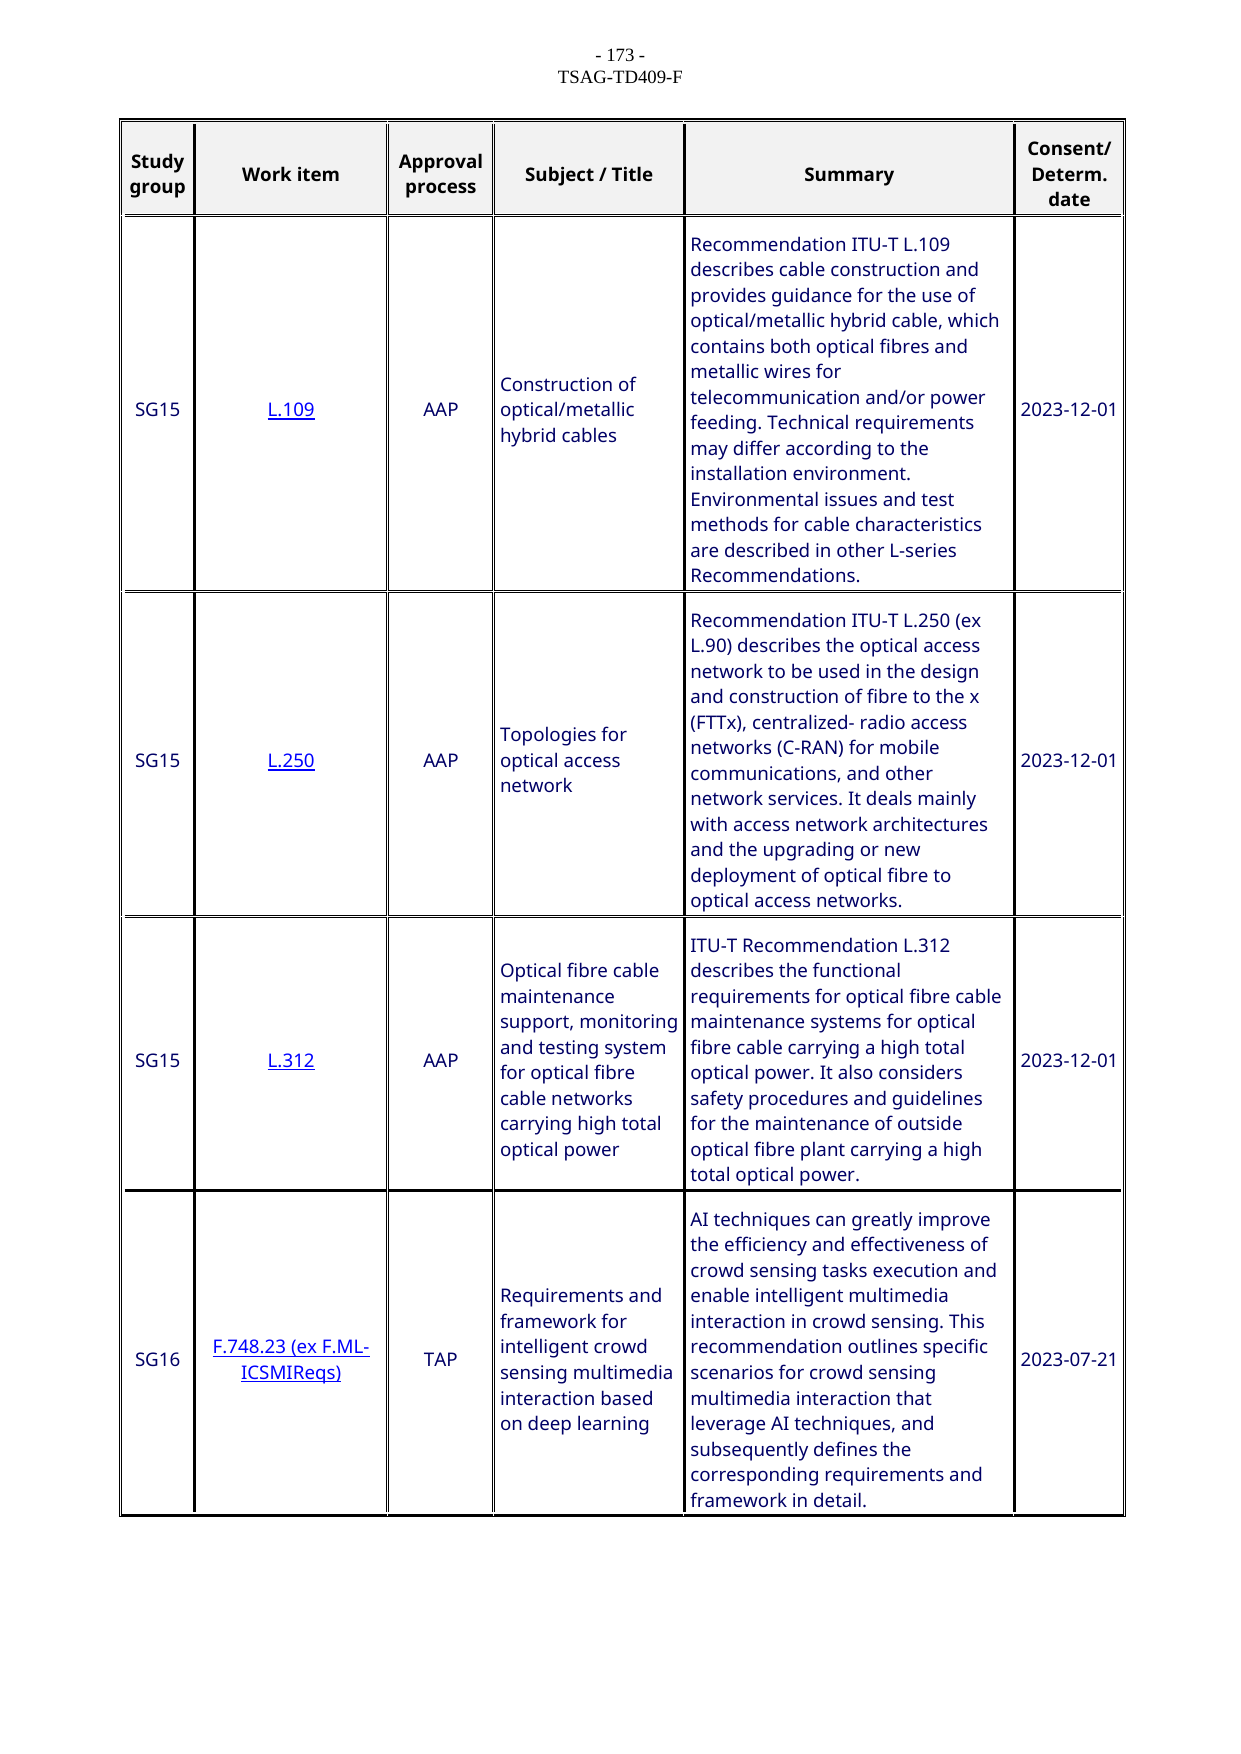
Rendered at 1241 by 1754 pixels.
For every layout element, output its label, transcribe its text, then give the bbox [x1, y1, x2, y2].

table_cell L.250 [196, 593, 386, 915]
table_header Summary [684, 120, 1014, 213]
table_cell 2023-12-01 [1014, 915, 1124, 1189]
table_header Approval process [388, 122, 494, 213]
table_cell SG15 [122, 214, 193, 590]
table_cell Topologies for optical access network [495, 593, 683, 915]
table_cell SG16 [122, 1189, 194, 1514]
table_cell Optical fibre cable maintenance support, monitoring and testing system for optical fibre cable networks carrying high total optical power [495, 918, 683, 1189]
table_cell L.109 [196, 217, 386, 590]
table_cell TAP [388, 1192, 494, 1514]
table_cell ITU-T Recommendation L.312 describes the functional requirements for optical fibre cable maintenance systems for optical fibre cable carrying a high total optical power. It also considers safety procedures and guidelines for the maintenance of outside optical fibre plant carrying a high total optical power. [686, 918, 1013, 1189]
table_cell 2023-12-01 [1014, 590, 1124, 915]
table_cell 2023-12-01 [1016, 214, 1123, 590]
table_cell AAP [389, 217, 492, 590]
table_cell SG15 [120, 915, 194, 1189]
table_cell F.748.23 (ex F.ML-ICSMIReqs) [194, 1192, 387, 1514]
table_cell L.312 [196, 918, 386, 1189]
table_cell Recommendation ITU-T L.250 (ex L.90) describes the optical access network to be used in the design and construction of fibre to the x (FTTx), centralized- radio access networks (C-RAN) for mobile communications, and other network services. It deals mainly with access network architectures and the upgrading or new deployment of optical fibre to optical access networks. [686, 593, 1013, 915]
table_header Study group [122, 122, 194, 213]
table_cell AI techniques can greatly improve the efficiency and effectiveness of crowd sensing tasks execution and enable intelligent multimedia interaction in crowd sensing. This recommendation outlines specific scenarios for crowd sensing multimedia interaction that leverage AI techniques, and subsequently defines the corresponding requirements and framework in detail. [684, 1192, 1014, 1514]
table_cell SG15 [120, 590, 194, 915]
table_header Subject / Title [494, 120, 684, 213]
table_cell Construction of optical/metallic hybrid cables [495, 217, 683, 590]
table_cell Requirements and framework for intelligent crowd sensing multimedia interaction based on deep learning [494, 1192, 684, 1514]
table_cell Recommendation ITU-T L.109 describes cable construction and provides guidance for the use of optical/metallic hybrid cable, which contains both optical fibres and metallic wires for telecommunication and/or power feeding. Technical requirements may differ according to the installation environment. Environmental issues and test methods for cable characteristics are described in other L-series Recommendations. [686, 217, 1013, 590]
table_cell AAP [389, 593, 492, 915]
table_header Consent/ Determ. date [1014, 122, 1123, 213]
table_cell AAP [389, 918, 492, 1189]
table_header Work item [194, 122, 387, 213]
table_cell 2023-07-21 [1014, 1189, 1123, 1514]
